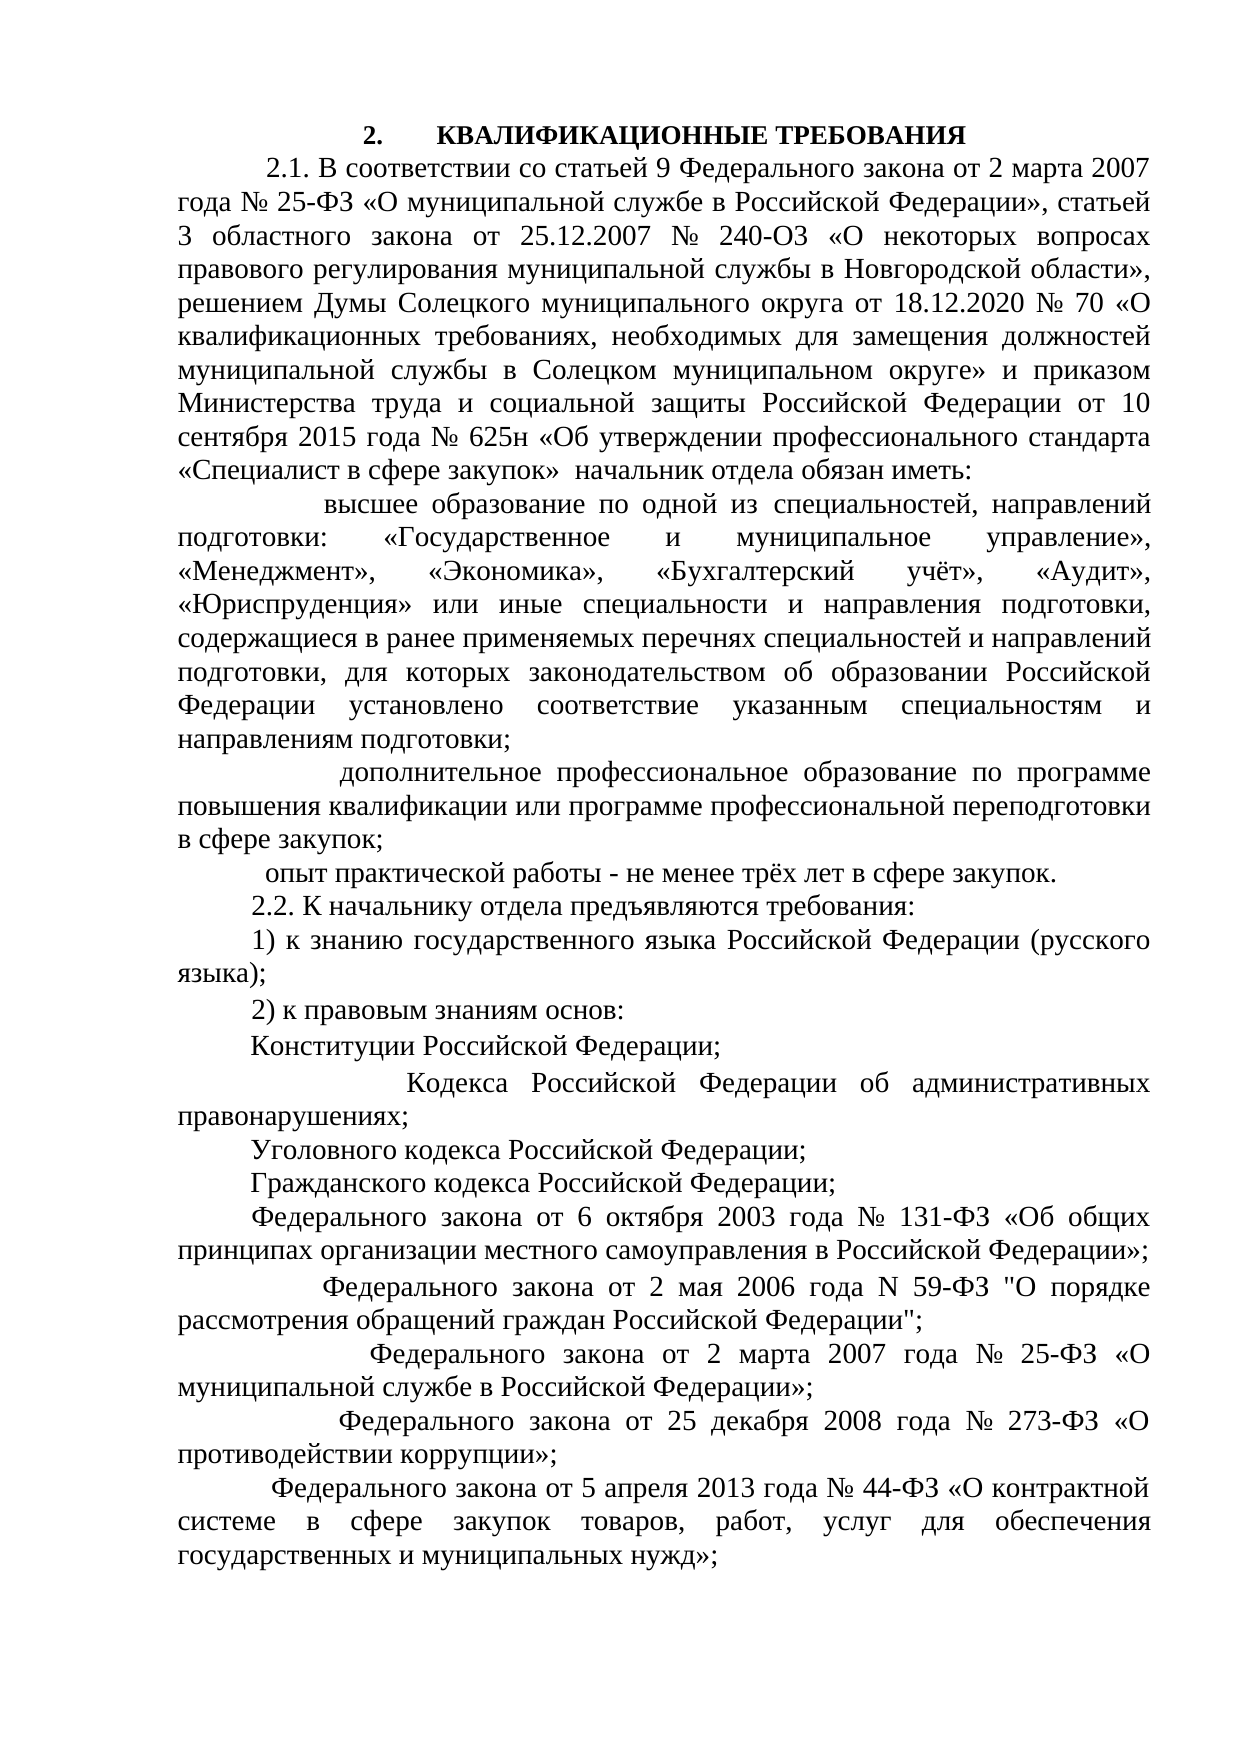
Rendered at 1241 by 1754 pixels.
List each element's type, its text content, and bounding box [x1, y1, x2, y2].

text Федерального закона от 2 мая 2006 года N 59-ФЗ "О порядке рассмотрения обращений граждан Российской Федерации"; [177, 1269, 1152, 1336]
text 2.1. В соответствии со статьей 9 Федерального закона от 2 марта 2007 года № 25-ФЗ «О муниципальной службе в Российской Федерации», статьей 3 областного закона от 25.12.2007 № 240-О3 «О некоторых вопросах правового регулирования муниципальной службы в Новгородской области», решением Думы Солецкого муниципального округа от 18.12.2020 № 70 «О квалификационных требованиях, необходимых для замещения должностей муниципальной службы в Солецком муниципальном округе» и приказом Министерства труда и социальной защиты Российской Федерации от 10 сентября 2015 года № 625н «Об утверждении профессионального стандарта «Специалист в сфере закупок» начальник отдела обязан иметь: [177, 151, 1152, 486]
text 2) к правовым знаниям основ: [177, 992, 1152, 1026]
text Федерального закона от 5 апреля 2013 года № 44-ФЗ «О контрактной системе в сфере закупок товаров, работ, услуг для обеспечения государственных и муниципальных нужд»; [177, 1470, 1152, 1571]
text Уголовного кодекса Российской Федерации; [177, 1132, 1152, 1165]
text Федерального закона от 2 марта 2007 года № 25-ФЗ «О муниципальной службе в Российской Федерации»; [177, 1336, 1152, 1403]
list КВАЛИФИКАЦИОННЫЕ ТРЕБОВАНИЯ [177, 118, 1152, 151]
text Федерального закона от 25 декабря 2008 года № 273-ФЗ «О противодействии коррупции»; [177, 1403, 1152, 1470]
text Гражданского кодекса Российской Федерации; [177, 1165, 1152, 1199]
text высшее образование по одной из специальностей, направлений подготовки: «Государственное и муниципальное управление», «Менеджмент», «Экономика», «Бухгалтерский учёт», «Аудит», «Юриспруденция» или иные специальности и направления подготовки, содержащиеся в ранее применяемых перечнях специальностей и направлений подготовки, для которых законодательством об образовании Российской Федерации установлено соответствие указанным специальностям и направлениям подготовки; [177, 486, 1152, 754]
text дополнительное профессиональное образование по программе повышения квалификации или программе профессиональной переподготовки в сфере закупок; [177, 754, 1152, 855]
text 1) к знанию государственного языка Российской Федерации (русского языка); [177, 922, 1152, 989]
text 2.2. К начальнику отдела предъявляются требования: [177, 888, 1152, 922]
text Федерального закона от 6 октября 2003 года № 131-ФЗ «Об общих принципах организации местного самоуправления в Российской Федерации»; [177, 1199, 1152, 1266]
text Кодекса Российской Федерации об административных правонарушениях; [177, 1065, 1152, 1132]
text опыт практической работы - не менее трёх лет в сфере закупок. [177, 855, 1152, 888]
text Конституции Российской Федерации; [177, 1028, 1152, 1062]
